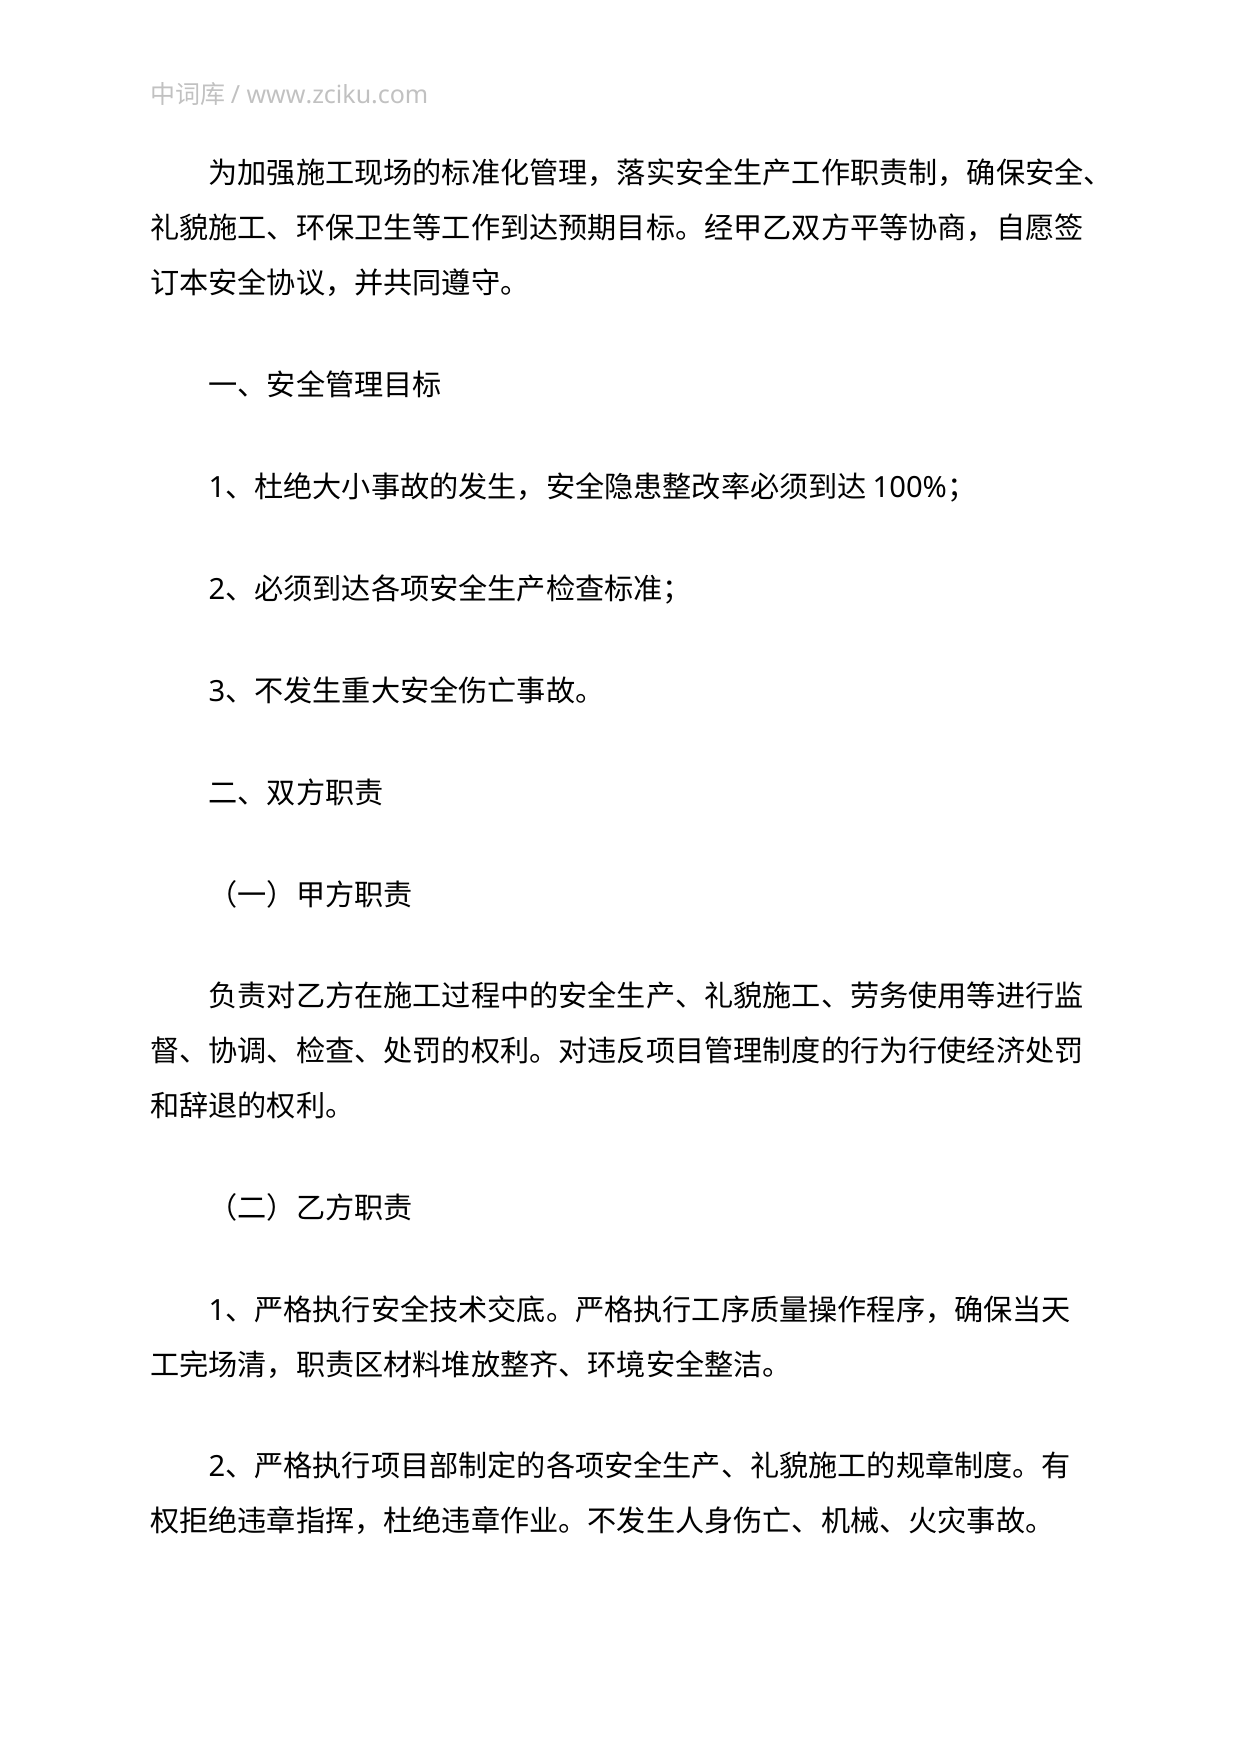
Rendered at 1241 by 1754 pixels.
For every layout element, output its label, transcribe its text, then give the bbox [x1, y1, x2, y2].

text 1、严格执行安全技术交底。严格执行工序质量操作程序，确保当天工完场清，职责区材料堆放整齐、环境安全整洁。 [150, 1286, 1090, 1383]
text 负责对乙方在施工过程中的安全生产、礼貌施工、劳务使用等进行监督、协调、检查、处罚的权利。对违反项目管理制度的行为行使经济处罚和辞退的权利。 [150, 973, 1090, 1125]
text （二）乙方职责 [150, 1184, 1090, 1227]
text 2、严格执行项目部制定的各项安全生产、礼貌施工的规章制度。有权拒绝违章指挥，杜绝违章作业。不发生人身伤亡、机械、火灾事故。 [150, 1443, 1090, 1540]
text （一）甲方职责 [150, 871, 1090, 913]
text 一、安全管理目标 [150, 362, 1090, 404]
text 3、不发生重大安全伤亡事故。 [150, 667, 1090, 710]
text 为加强施工现场的标准化管理，落实安全生产工作职责制，确保安全、礼貌施工、环保卫生等工作到达预期目标。经甲乙双方平等协商，自愿签订本安全协议，并共同遵守。 [150, 150, 1090, 302]
text 2、必须到达各项安全生产检查标准； [150, 565, 1090, 608]
text 1、杜绝大小事故的发生，安全隐患整改率必须到达100%； [150, 463, 1090, 506]
text 二、双方职责 [150, 769, 1090, 812]
